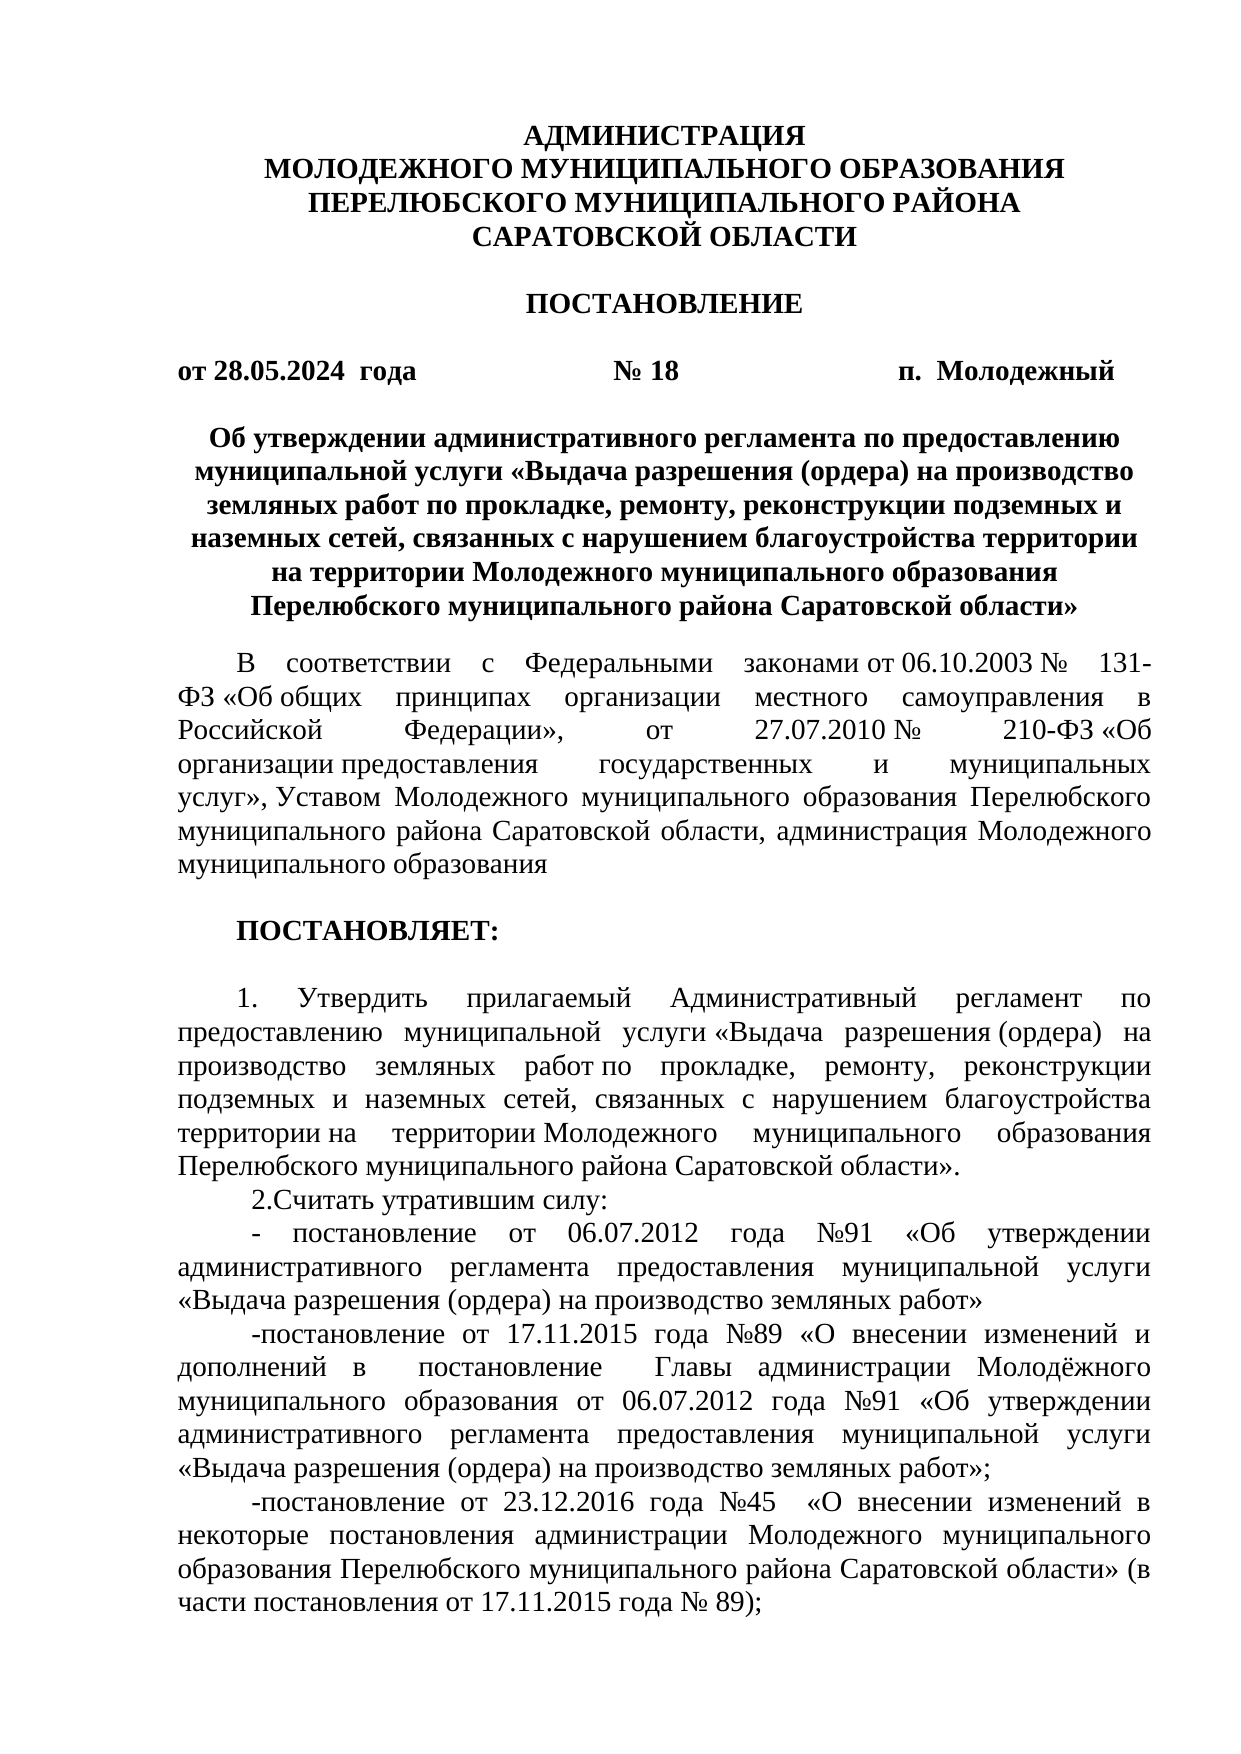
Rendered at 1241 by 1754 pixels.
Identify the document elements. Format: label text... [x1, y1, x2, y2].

text 1. Утвердить прилагаемый Административный регламент по предоставлению муниципальной услуги «Выдача разрешения (ордера) на производство земляных работ по прокладке, ремонту, реконструкции подземных и наземных сетей, связанных с нарушением благоустройства территории на территории Молодежного муниципального образования Перелюбского муниципального района Саратовской области». [177, 981, 1152, 1182]
text В соответствии с Федеральными законами от 06.10.2003 № 131-ФЗ «Об общих принципах организации местного самоуправления в Российской Федерации», от 27.07.2010 № 210-ФЗ «Об организации предоставления государственных и муниципальных услуг», Уставом Молодежного муниципального образования Перелюбского муниципального района Саратовской области, администрация Молодежного муниципального образования [177, 645, 1152, 880]
text ПОСТАНОВЛЕНИЕ [177, 286, 1152, 319]
text Об утверждении административного регламента по предоставлению муниципальной услуги «Выдача разрешения (ордера) на производство земляных работ по прокладке, ремонту, реконструкции подземных и наземных сетей, связанных с нарушением благоустройства территории на территории Молодежного муниципального образования Перелюбского муниципального района Саратовской области» [177, 420, 1152, 621]
text ПЕРЕЛЮБСКОГО МУНИЦИПАЛЬНОГО РАЙОНА [177, 185, 1152, 219]
text - постановление от 06.07.2012 года №91 «Об утверждении административного регламента предоставления муниципальной услуги «Выдача разрешения (ордера) на производство земляных работ» [177, 1215, 1152, 1316]
text САРАТОВСКОЙ ОБЛАСТИ [177, 219, 1152, 252]
text МОЛОДЕЖНОГО МУНИЦИПАЛЬНОГО ОБРАЗОВАНИЯ [177, 152, 1152, 185]
text ПОСТАНОВЛЯЕТ: [177, 913, 1152, 947]
text 2.Считать утратившим силу: [177, 1182, 1152, 1215]
text -постановление от 23.12.2016 года №45 «О внесении изменений в некоторые постановления администрации Молодежного муниципального образования Перелюбского муниципального района Саратовской области» (в части постановления от 17.11.2015 года № 89); [177, 1484, 1152, 1618]
text от 28.05.2024 года № 18 п. Молодежный [177, 353, 1152, 386]
text -постановление от 17.11.2015 года №89 «О внесении изменений и дополнений в постановление Главы администрации Молодёжного муниципального образования от 06.07.2012 года №91 «Об утверждении административного регламента предоставления муниципальной услуги «Выдача разрешения (ордера) на производство земляных работ»; [177, 1316, 1152, 1484]
text АДМИНИСТРАЦИЯ [177, 118, 1152, 152]
